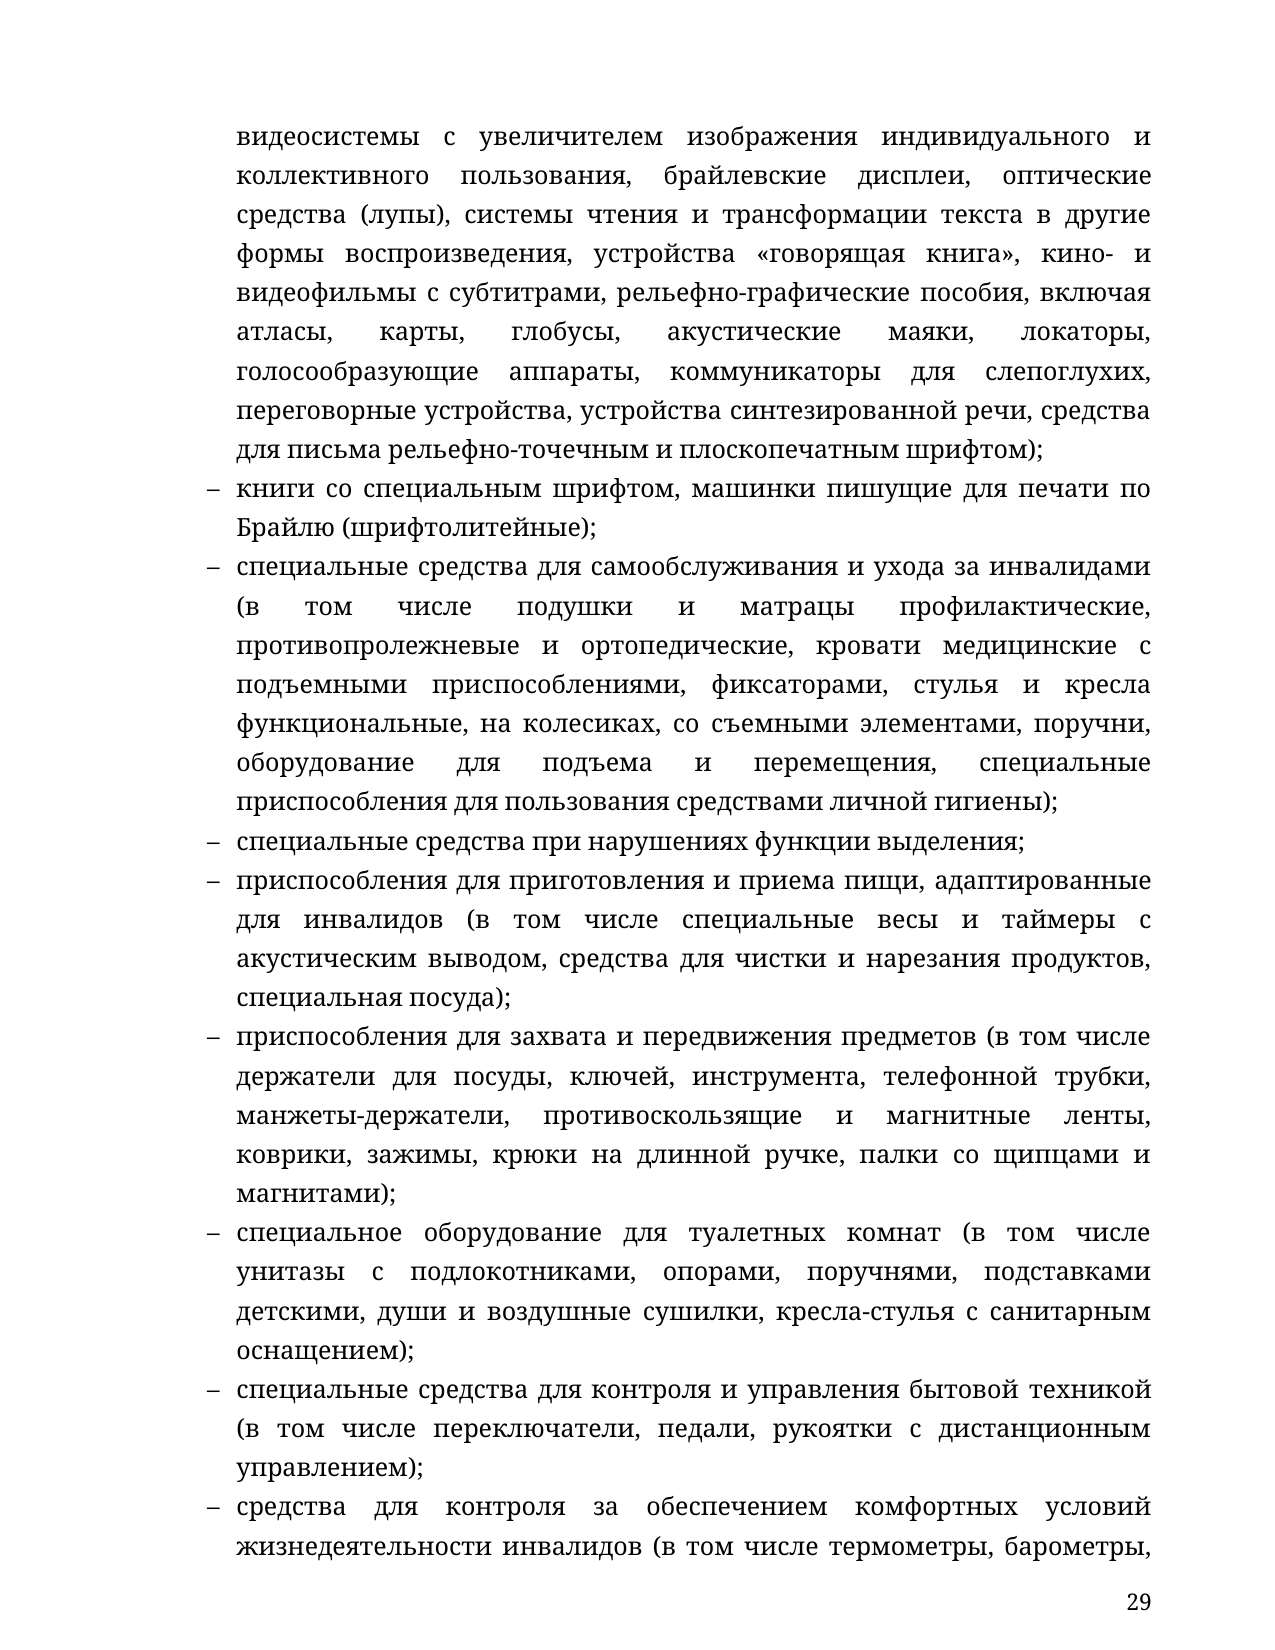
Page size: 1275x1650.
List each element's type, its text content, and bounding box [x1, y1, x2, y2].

list приспособления для захвата и передвижения предметов (в том числе держатели для посуды, ключей, инструмента, телефонной трубки, манжеты-держатели, противоскользящие и магнитные ленты, коврики, зажимы, крюки на длинной ручке, палки со щипцами и магнитами); [207, 1019, 1152, 1210]
list книги со специальным шрифтом, машинки пишущие для печати по Брайлю (шрифтолитейные); [207, 471, 1152, 544]
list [207, 1489, 1152, 1562]
list специальные средства для самообслуживания и ухода за инвалидами (в том числе подушки и матрацы профилактические, противопролежневые и ортопедические, кровати медицинские с подъемными приспособлениями, фиксаторами, стулья и кресла функциональные, на колесиках, со съемными элементами, поручни, оборудование для подъема и перемещения, специальные приспособления для пользования средствами личной гигиены); [207, 549, 1152, 818]
list специальные средства при нарушениях функции выделения; [207, 823, 1152, 857]
list специальное оборудование для туалетных комнат (в том числе унитазы с подлокотниками, опорами, поручнями, подставками детскими, души и воздушные сушилки, кресла-стулья с санитарным оснащением); [207, 1215, 1152, 1366]
list приспособления для приготовления и приема пищи, адаптированные для инвалидов (в том числе специальные весы и таймеры с акустическим выводом, средства для чистки и нарезания продуктов, специальная посуда); [207, 862, 1152, 1014]
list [207, 118, 1152, 466]
list специальные средства для контроля и управления бытовой техникой (в том числе переключатели, педали, рукоятки с дистанционным управлением); [207, 1371, 1152, 1484]
